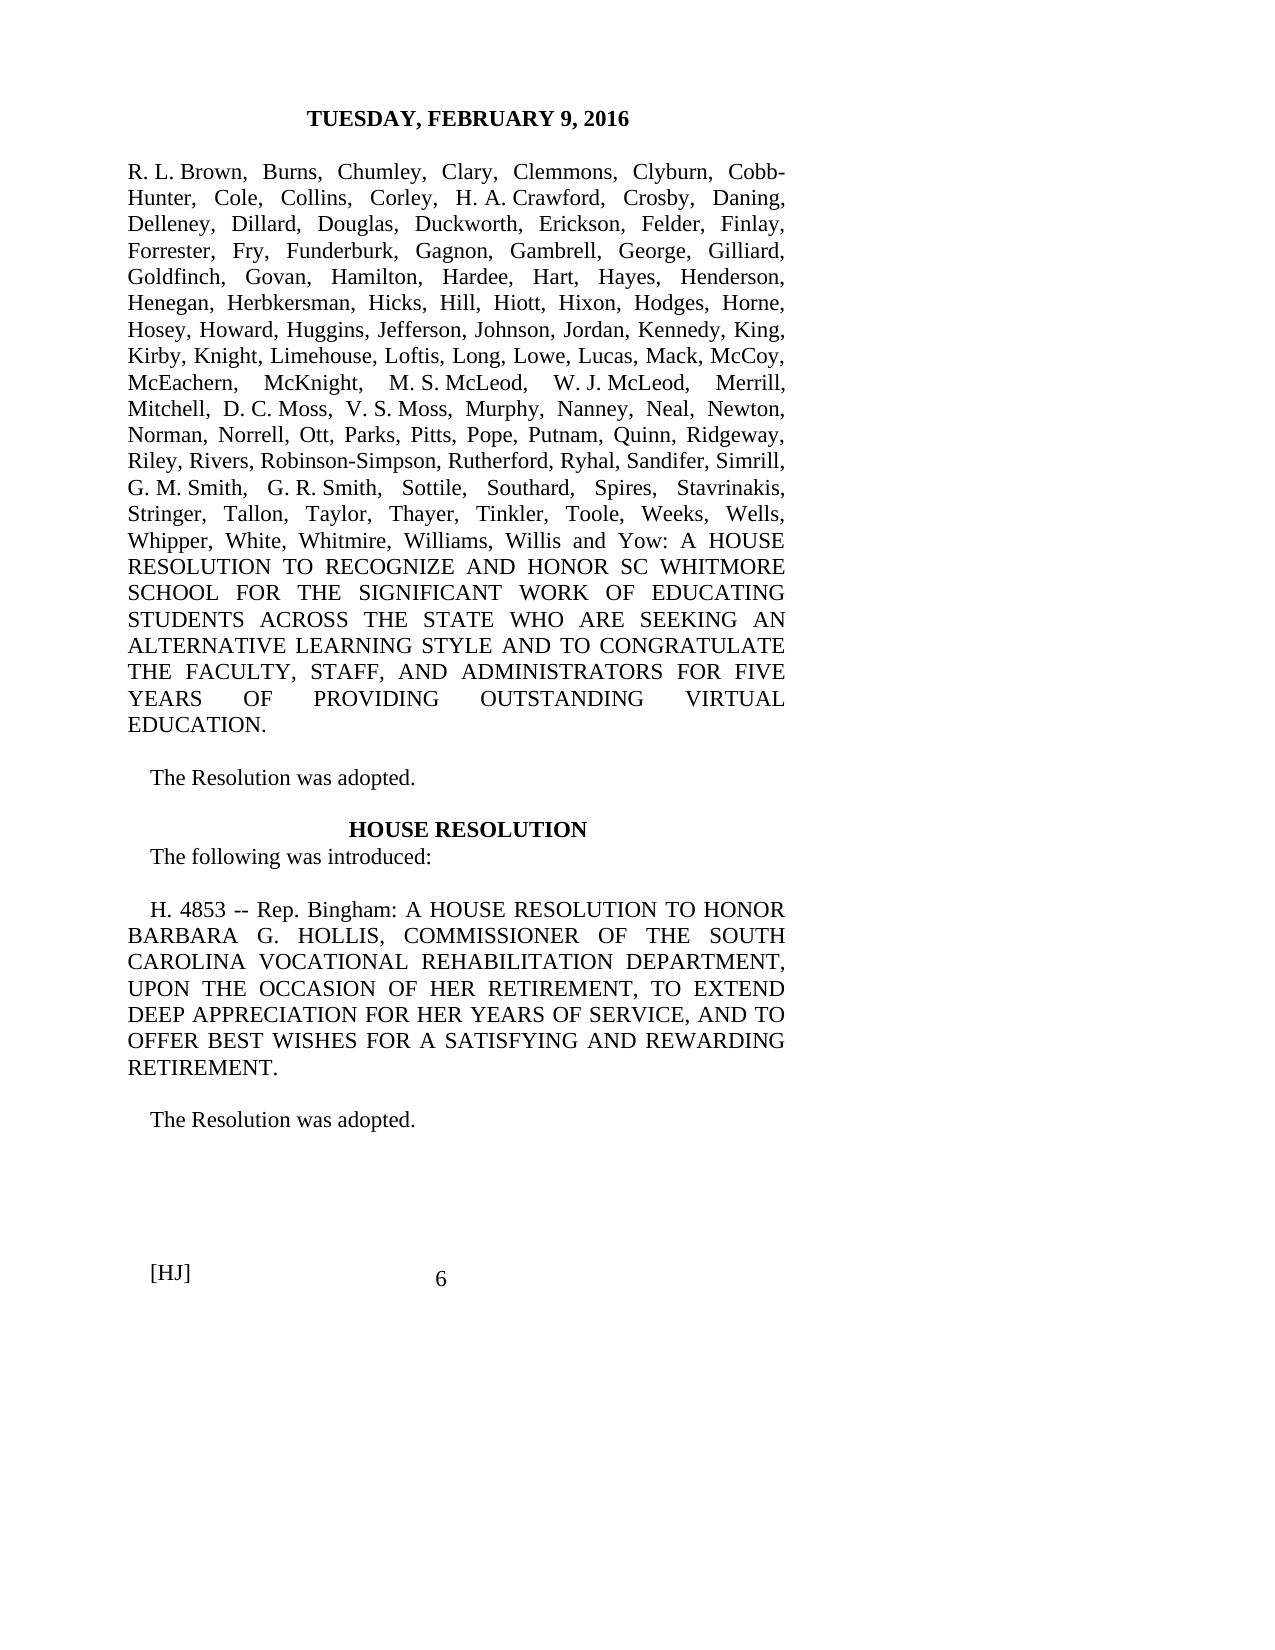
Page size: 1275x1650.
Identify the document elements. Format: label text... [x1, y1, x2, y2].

text The Resolution was adopted. [127, 764, 786, 790]
text HOUSE RESOLUTION [127, 817, 786, 843]
text The following was introduced: [127, 843, 786, 869]
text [127, 158, 786, 737]
text The Resolution was adopted. [127, 1106, 786, 1133]
text H. 4853 -- Rep. Bingham: A HOUSE RESOLUTION TO HONOR BARBARA G. HOLLIS, COMMISSIONER OF THE SOUTH CAROLINA VOCATIONAL REHABILITATION DEPARTMENT, UPON THE OCCASION OF HER RETIREMENT, TO EXTEND DEEP APPRECIATION FOR HER YEARS OF SERVICE, AND TO OFFER BEST WISHES FOR A SATISFYING AND REWARDING RETIREMENT. [127, 896, 786, 1080]
